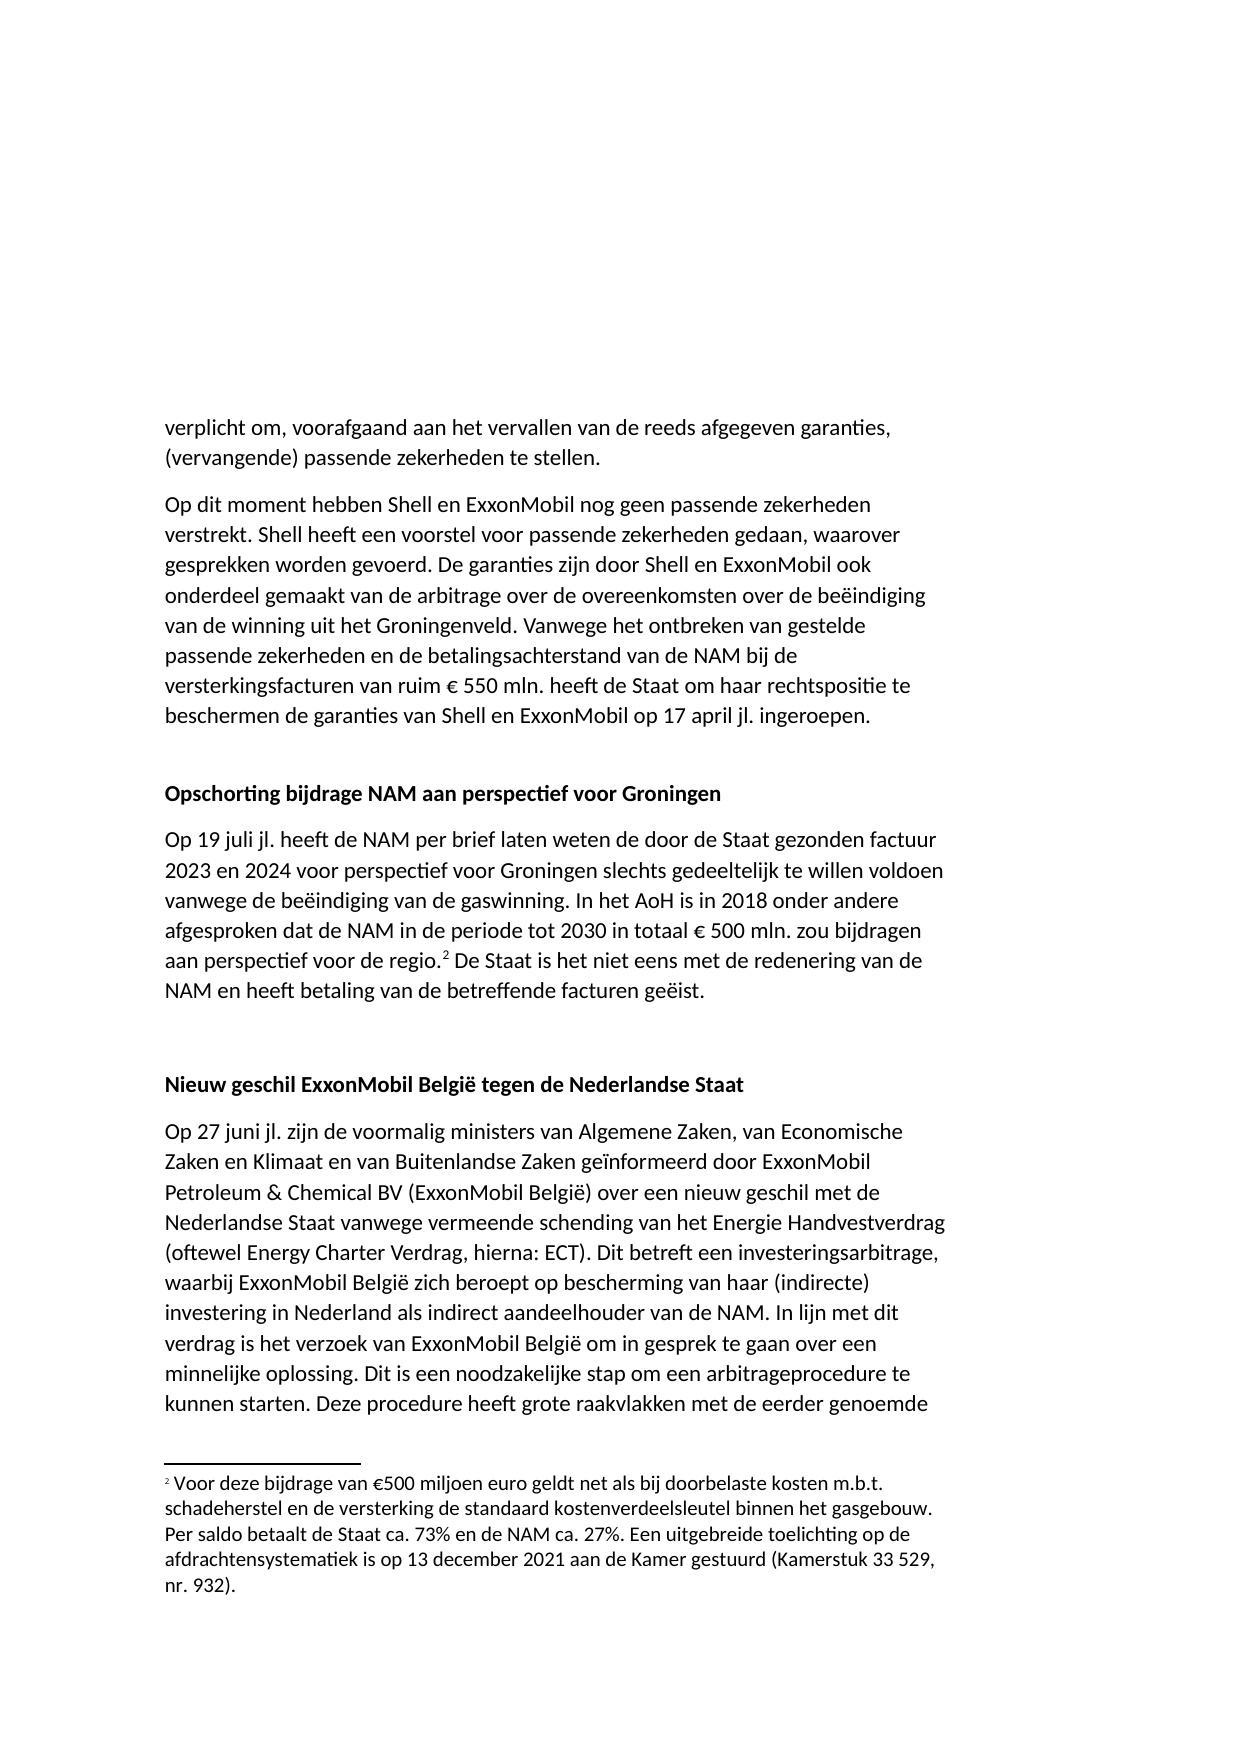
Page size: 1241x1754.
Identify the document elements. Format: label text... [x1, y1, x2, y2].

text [164, 413, 946, 471]
text Opschorting bijdrage NAM aan perspectief voor Groningen [164, 779, 946, 807]
text Op dit moment hebben Shell en ExxonMobil nog geen passende zekerheden verstrekt. Shell heeft een voorstel voor passende zekerheden gedaan, waarover gesprekken worden gevoerd. De garanties zijn door Shell en ExxonMobil ook onderdeel gemaakt van de arbitrage over de overeenkomsten over de beëindiging van de winning uit het Groningenveld. Vanwege het ontbreken van gestelde passende zekerheden en de betalingsachterstand van de NAM bij de versterkingsfacturen van ruim € 550 mln. heeft de Staat om haar rechtspositie te beschermen de garanties van Shell en ExxonMobil op 17 april jl. ingeroepen. [164, 490, 946, 760]
text Op 19 juli jl. heeft de NAM per brief laten weten de door de Staat gezonden factuur 2023 en 2024 voor perspectief voor Groningen slechts gedeeltelijk te willen voldoen vanwege de beëindiging van de gaswinning. In het AoH is in 2018 onder andere afgesproken dat de NAM in de periode tot 2030 in totaal € 500 mln. zou bijdragen aan perspectief voor de regio. De Staat is het niet eens met de redenering van de NAM en heeft betaling van de betreffende facturen geëist. [164, 826, 946, 1005]
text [164, 1117, 946, 1417]
text Nieuw geschil ExxonMobil België tegen de Nederlandse Staat [164, 1070, 946, 1098]
